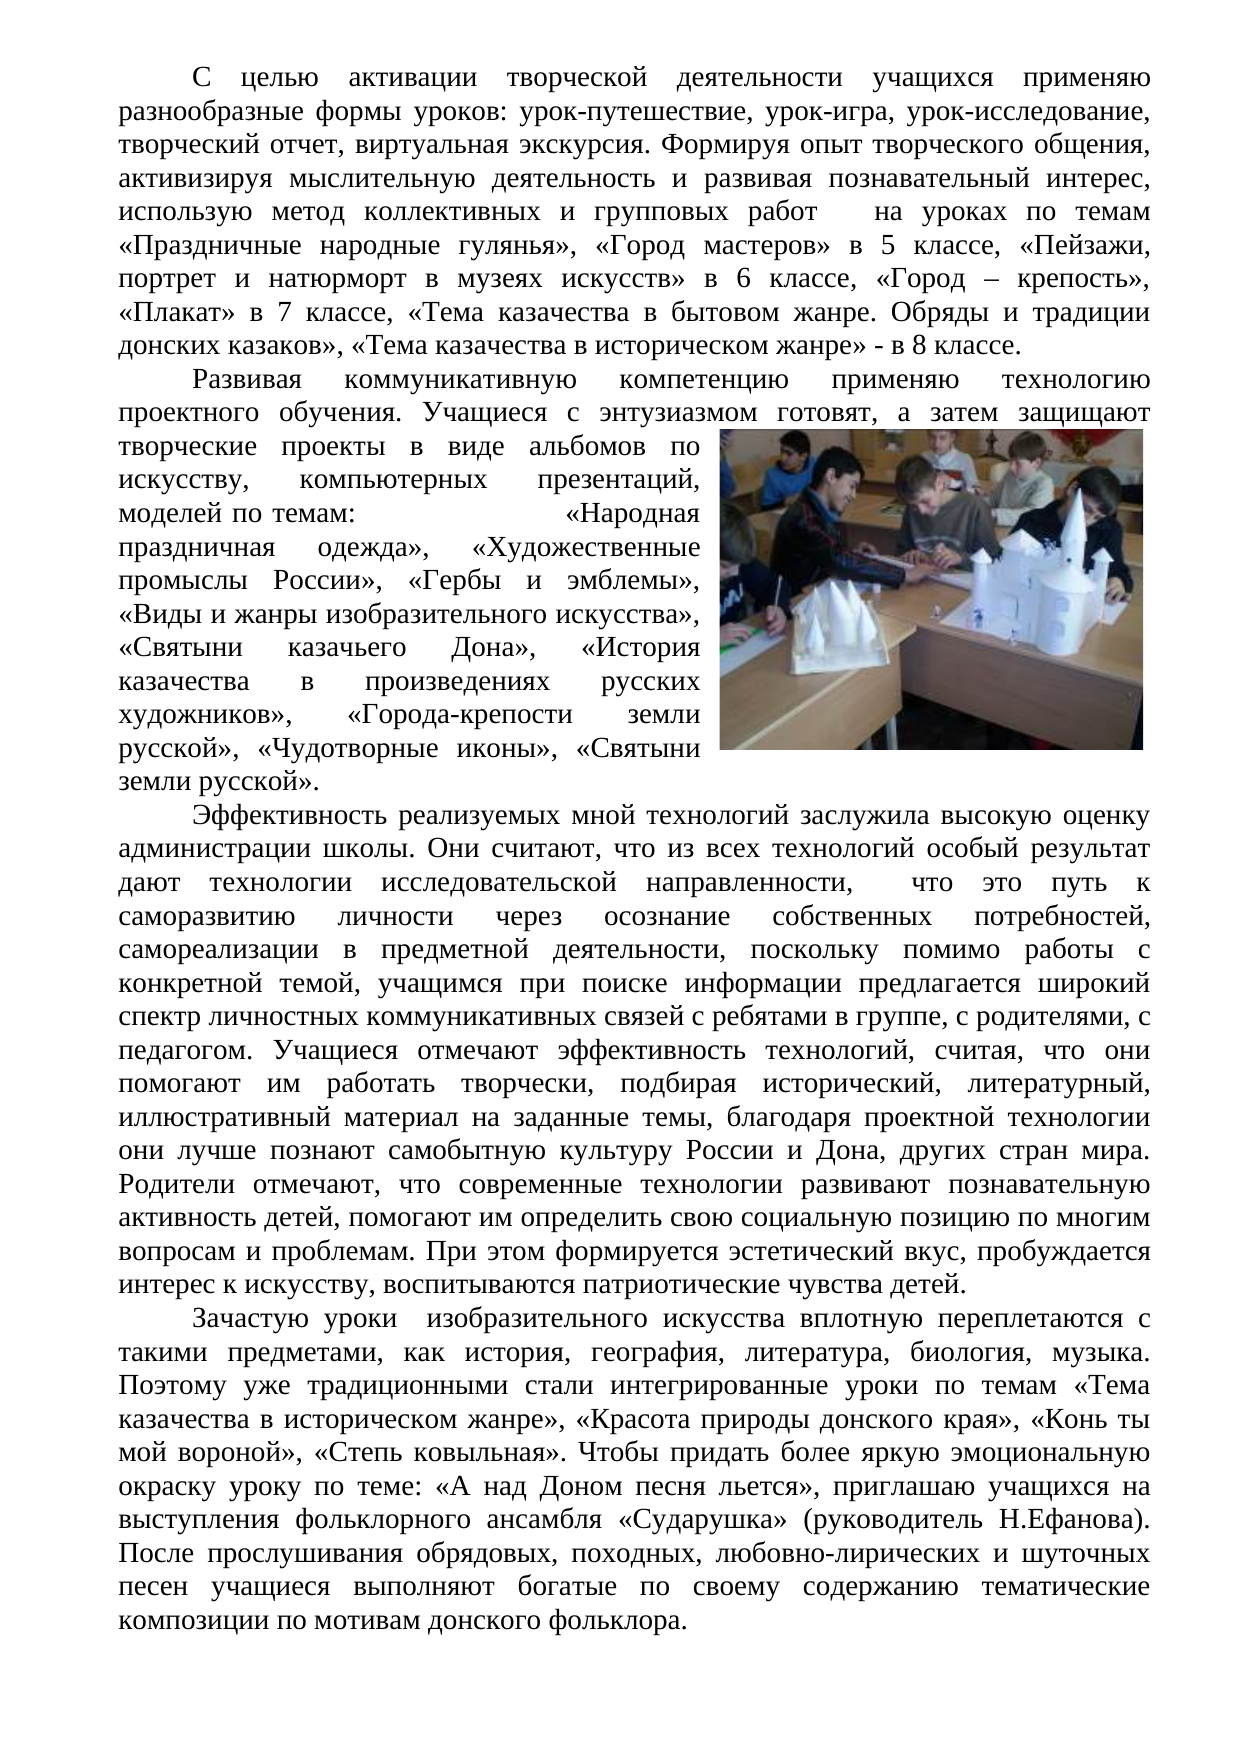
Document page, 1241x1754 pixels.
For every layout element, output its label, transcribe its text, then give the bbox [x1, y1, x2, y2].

text Эффективность реализуемых мной технологий заслужила высокую оценку администрации школы. Они считают, что из всех технологий особый результат дают технологии исследовательской направленности, что это путь к саморазвитию личности через осознание собственных потребностей, самореализации в предметной деятельности, поскольку помимо работы с конкретной темой, учащимся при поиске информации предлагается широкий спектр личностных коммуникативных связей с ребятами в группе, с родителями, с педагогом. Учащиеся отмечают эффективность технологий, считая, что они помогают им работать творчески, подбирая исторический, литературный, иллюстративный материал на заданные темы, благодаря проектной технологии они лучше познают самобытную культуру России и Дона, других стран мира. Родители отмечают, что современные технологии развивают познавательную активность детей, помогают им определить свою социальную позицию по многим вопросам и проблемам. При этом формируется эстетический вкус, пробуждается интерес к искусству, воспитываются патриотические чувства детей. [118, 797, 1152, 1300]
picture [718, 429, 1142, 748]
text С целью активации творческой деятельности учащихся применяю разнообразные формы уроков: урок-путешествие, урок-игра, урок-исследование, творческий отчет, виртуальная экскурсия. Формируя опыт творческого общения, активизируя мыслительную деятельность и развивая познавательный интерес, использую метод коллективных и групповых работ на уроках по темам «Праздничные народные гулянья», «Город мастеров» в 5 классе, «Пейзажи, портрет и натюрморт в музеях искусств» в 6 классе, «Город – крепость», «Плакат» в 7 классе, «Тема казачества в бытовом жанре. Обряды и традиции донских казаков», «Тема казачества в историческом жанре» - в 8 классе. [118, 59, 1152, 361]
text Зачастую уроки изобразительного искусства вплотную переплетаются с такими предметами, как история, география, литература, биология, музыка. Поэтому уже традиционными стали интегрированные уроки по темам «Тема казачества в историческом жанре», «Красота природы донского края», «Конь ты мой вороной», «Степь ковыльная». Чтобы придать более яркую эмоциональную окраску уроку по теме: «А над Доном песня льется», приглашаю учащихся на выступления фольклорного ансамбля «Сударушка» (руководитель Н.Ефанова). После прослушивания обрядовых, походных, любовно-лирических и шуточных песен учащиеся выполняют богатые по своему содержанию тематические композиции по мотивам донского фольклора. [118, 1300, 1152, 1636]
